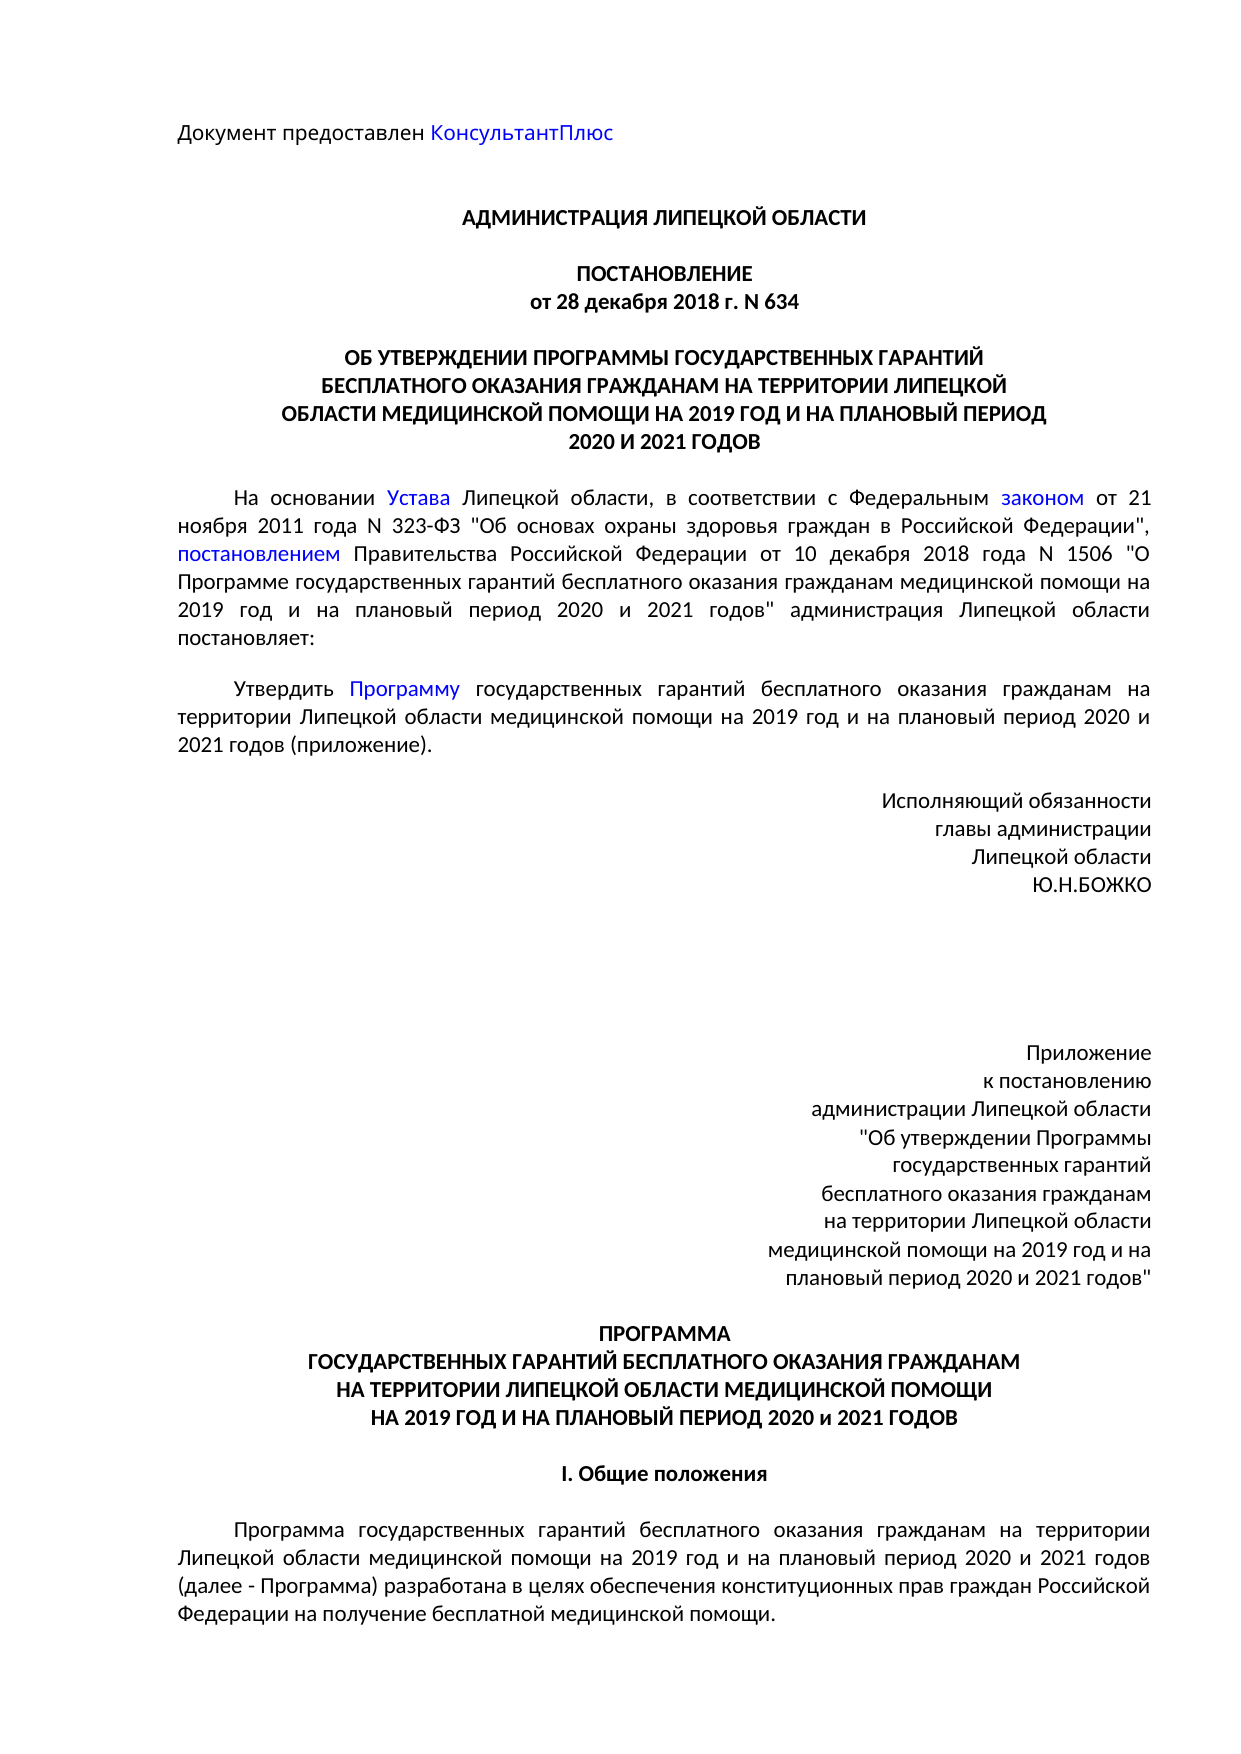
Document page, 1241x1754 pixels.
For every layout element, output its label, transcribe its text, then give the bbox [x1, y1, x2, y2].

title 2020 И 2021 ГОДОВ [177, 427, 1152, 455]
text На основании Устава Липецкой области, в соответствии с Федеральным законом от 21 ноября 2011 года N 323-ФЗ "Об основах охраны здоровья граждан в Российской Федерации", постановлением Правительства Российской Федерации от 10 декабря 2018 года N 1506 "О Программе государственных гарантий бесплатного оказания гражданам медицинской помощи на 2019 год и на плановый период 2020 и 2021 годов" администрация Липецкой области постановляет: [177, 483, 1152, 651]
title ГОСУДАРСТВЕННЫХ ГАРАНТИЙ БЕСПЛАТНОГО ОКАЗАНИЯ ГРАЖДАНАМ [177, 1347, 1152, 1375]
title ОБЛАСТИ МЕДИЦИНСКОЙ ПОМОЩИ НА 2019 ГОД И НА ПЛАНОВЫЙ ПЕРИОД [177, 399, 1152, 427]
title I. Общие положения [177, 1459, 1152, 1487]
text "Об утверждении Программы [177, 1123, 1152, 1151]
text Ю.Н.БОЖКО [177, 870, 1152, 898]
text государственных гарантий [177, 1151, 1152, 1179]
title ПРОГРАММА [177, 1319, 1152, 1347]
title НА ТЕРРИТОРИИ ЛИПЕЦКОЙ ОБЛАСТИ МЕДИЦИНСКОЙ ПОМОЩИ [177, 1375, 1152, 1403]
title ПОСТАНОВЛЕНИЕ [177, 259, 1152, 287]
text главы администрации [177, 814, 1152, 842]
text на территории Липецкой области [177, 1207, 1152, 1235]
title ОБ УТВЕРЖДЕНИИ ПРОГРАММЫ ГОСУДАРСТВЕННЫХ ГАРАНТИЙ [177, 343, 1152, 371]
text бесплатного оказания гражданам [177, 1179, 1152, 1207]
text к постановлению [177, 1067, 1152, 1094]
title БЕСПЛАТНОГО ОКАЗАНИЯ ГРАЖДАНАМ НА ТЕРРИТОРИИ ЛИПЕЦКОЙ [177, 371, 1152, 399]
text Утвердить Программу государственных гарантий бесплатного оказания гражданам на территории Липецкой области медицинской помощи на 2019 год и на плановый период 2020 и 2021 годов (приложение). [177, 674, 1152, 758]
text Приложение [177, 1038, 1152, 1067]
text Программа государственных гарантий бесплатного оказания гражданам на территории Липецкой области медицинской помощи на 2019 год и на плановый период 2020 и 2021 годов (далее - Программа) разработана в целях обеспечения конституционных прав граждан Российской Федерации на получение бесплатной медицинской помощи. [177, 1515, 1152, 1627]
text Липецкой области [177, 842, 1152, 870]
text Исполняющий обязанности [177, 786, 1152, 814]
text медицинской помощи на 2019 год и на [177, 1235, 1152, 1263]
title от 28 декабря 2018 г. N 634 [177, 287, 1152, 315]
title Документ предоставлен КонсультантПлюс [177, 118, 1152, 175]
title НА 2019 ГОД И НА ПЛАНОВЫЙ ПЕРИОД 2020 и 2021 ГОДОВ [177, 1403, 1152, 1431]
text плановый период 2020 и 2021 годов" [177, 1263, 1152, 1291]
title АДМИНИСТРАЦИЯ ЛИПЕЦКОЙ ОБЛАСТИ [177, 203, 1152, 231]
text администрации Липецкой области [177, 1094, 1152, 1123]
